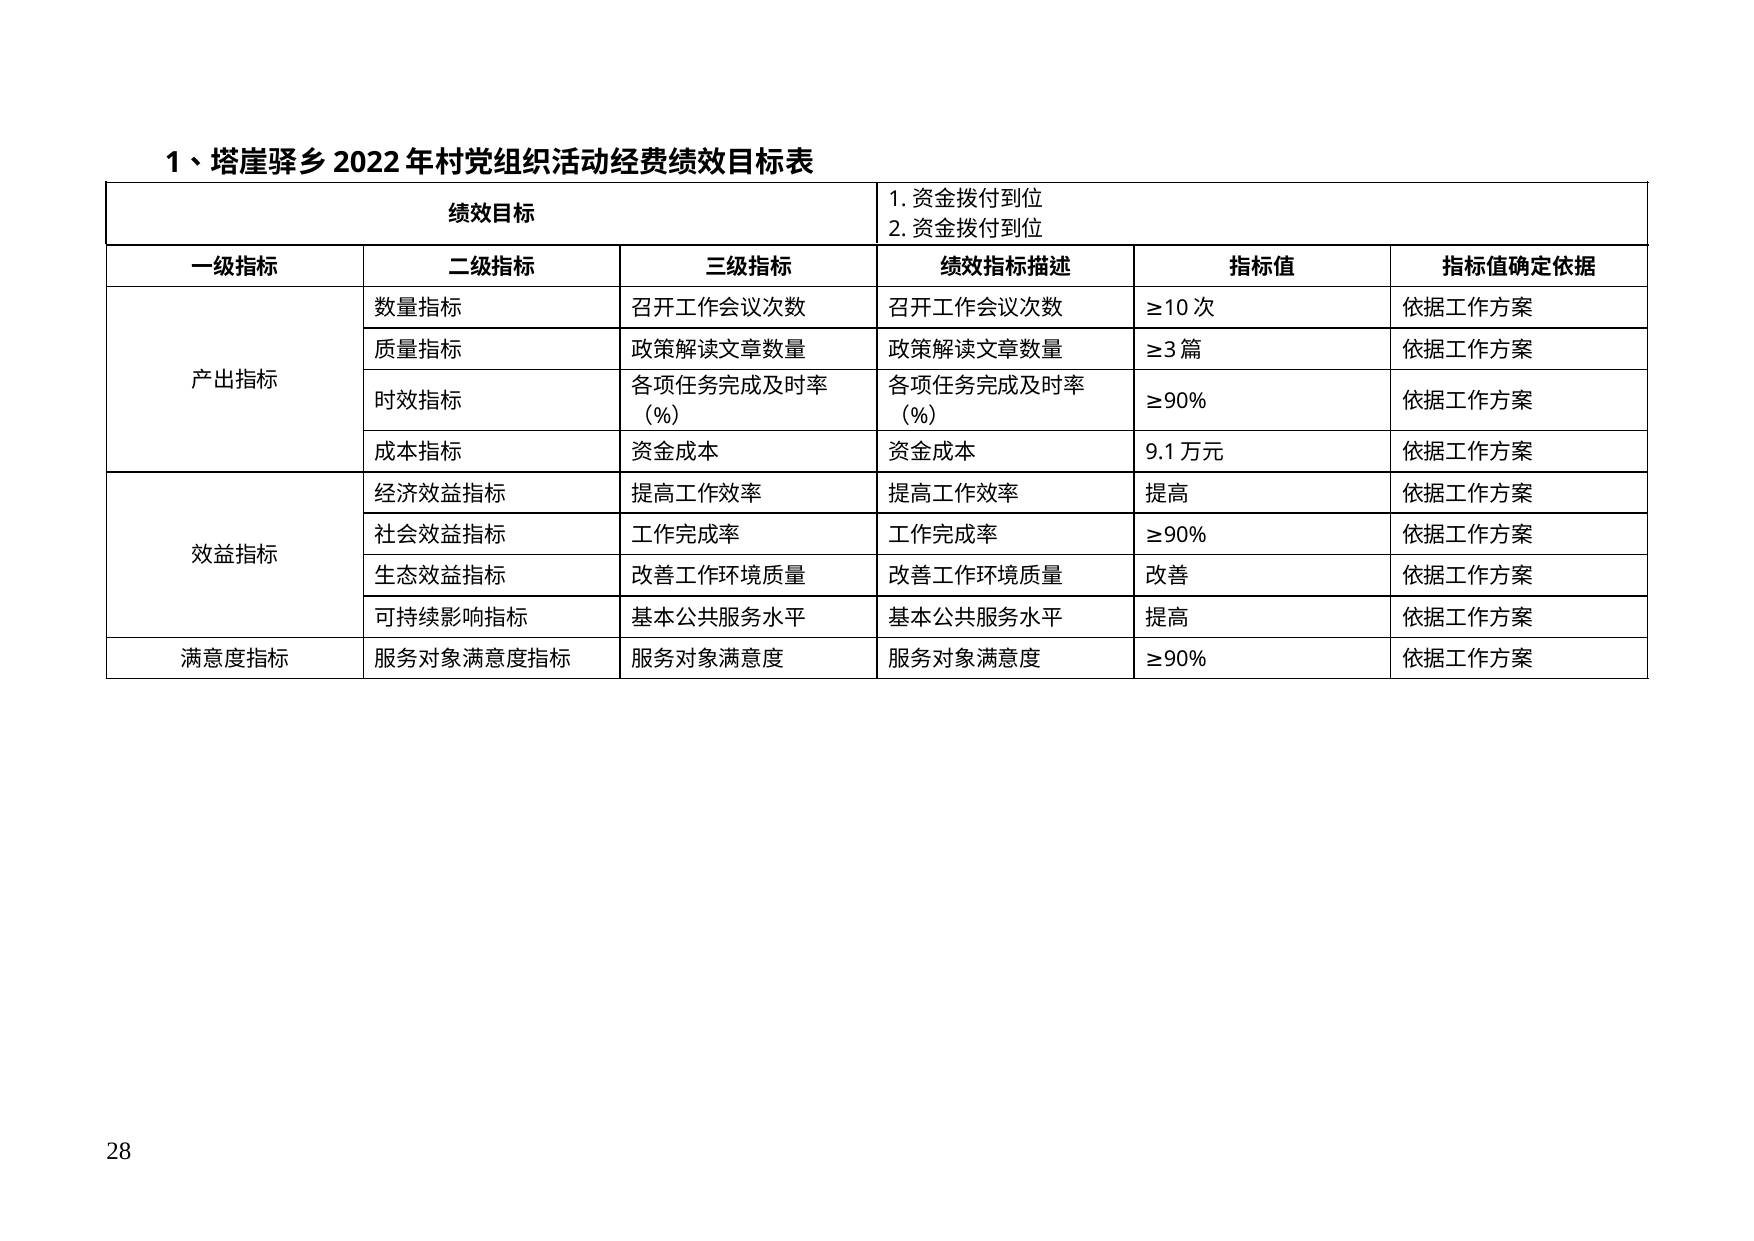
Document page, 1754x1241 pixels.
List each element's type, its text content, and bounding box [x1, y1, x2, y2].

table_cell ≥3篇 [1135, 329, 1390, 368]
table_cell 服务对象满意度 [621, 638, 876, 678]
table_cell 质量指标 [364, 329, 619, 368]
table_cell 依据工作方案 [1391, 473, 1647, 512]
table_cell 基本公共服务水平 [878, 597, 1133, 636]
table_cell 政策解读文章数量 [878, 329, 1133, 368]
table_cell 提高工作效率 [621, 473, 876, 512]
table_cell ≥10次 [1135, 287, 1390, 327]
table_cell 各项任务完成及时率（%） [878, 370, 1133, 429]
table_cell 服务对象满意度指标 [364, 638, 619, 678]
table_cell 依据工作方案 [1391, 597, 1647, 636]
table_cell 可持续影响指标 [364, 597, 619, 636]
table_cell 各项任务完成及时率（%） [621, 370, 876, 429]
table_cell 经济效益指标 [364, 473, 619, 512]
table_cell ≥90% [1135, 638, 1390, 678]
table_cell 改善 [1135, 555, 1390, 595]
table_cell 社会效益指标 [364, 514, 619, 554]
table_cell 依据工作方案 [1391, 431, 1647, 471]
table_cell 满意度指标 [107, 638, 363, 678]
table_cell 数量指标 [364, 287, 619, 327]
table_cell 提高 [1135, 597, 1390, 636]
table_header 绩效指标描述 [878, 246, 1133, 286]
table_header 三级指标 [621, 246, 876, 286]
table_header 二级指标 [364, 246, 619, 286]
table_cell 依据工作方案 [1391, 638, 1647, 678]
table_cell 成本指标 [364, 431, 619, 471]
table_cell ≥90% [1135, 370, 1390, 429]
table_header 指标值确定依据 [1391, 246, 1647, 286]
table_cell 工作完成率 [621, 514, 876, 554]
table_cell 召开工作会议次数 [878, 287, 1133, 327]
table_header 指标值 [1135, 246, 1390, 286]
text 1、塔崖驿乡2022年村党组织活动经费绩效目标表 [106, 142, 1648, 181]
table_cell 效益指标 [107, 473, 363, 636]
table_cell 时效指标 [364, 370, 619, 429]
table_cell 9.1万元 [1135, 431, 1390, 471]
table_cell 依据工作方案 [1391, 329, 1647, 368]
table_cell 产出指标 [107, 287, 363, 471]
table_cell 提高 [1135, 473, 1390, 512]
table_cell 基本公共服务水平 [621, 597, 876, 636]
table_cell 依据工作方案 [1391, 514, 1647, 554]
table_cell 依据工作方案 [1391, 370, 1647, 429]
table_cell 工作完成率 [878, 514, 1133, 554]
table_cell 政策解读文章数量 [621, 329, 876, 368]
table_cell 依据工作方案 [1391, 555, 1647, 595]
table_cell 资金成本 [621, 431, 876, 471]
table_cell 服务对象满意度 [878, 638, 1133, 678]
table_cell 提高工作效率 [878, 473, 1133, 512]
table_cell 依据工作方案 [1391, 287, 1647, 327]
table_header 绩效目标 [107, 183, 876, 243]
table_header 1. 资金拨付到位 2. 资金拨付到位 [878, 183, 1647, 243]
table_cell 生态效益指标 [364, 555, 619, 595]
table_header 一级指标 [107, 246, 363, 286]
table_cell ≥90% [1135, 514, 1390, 554]
table_cell 改善工作环境质量 [878, 555, 1133, 595]
table_cell 资金成本 [878, 431, 1133, 471]
table_cell 召开工作会议次数 [621, 287, 876, 327]
table_cell 改善工作环境质量 [621, 555, 876, 595]
